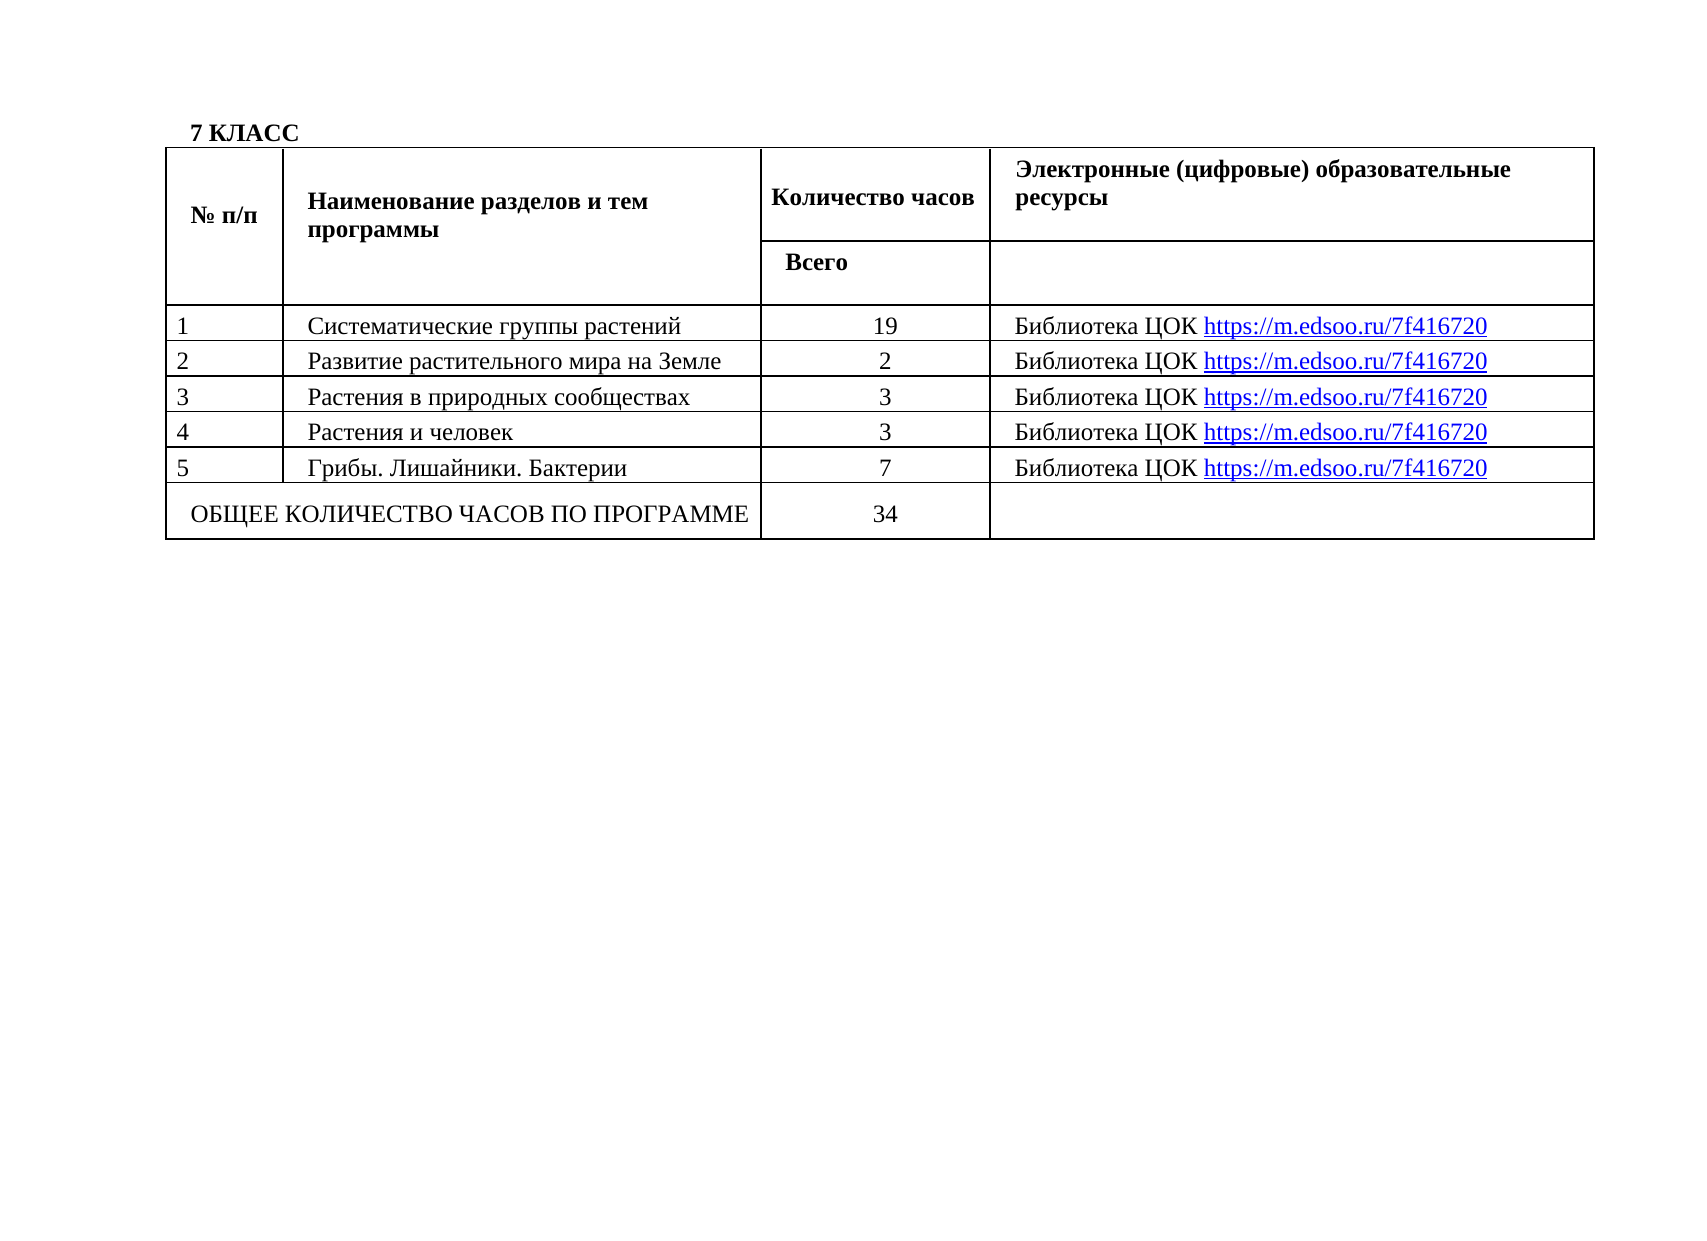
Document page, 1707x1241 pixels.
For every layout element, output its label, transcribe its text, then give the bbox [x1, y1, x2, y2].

text 7 КЛАСС [190, 118, 1618, 147]
table_cell 3 [762, 412, 989, 446]
table_header № п/п [167, 148, 283, 304]
table_cell [991, 242, 1593, 304]
table_cell 19 [762, 306, 989, 340]
table_cell Всего [762, 242, 989, 304]
table_cell Растения в природных сообществах [284, 377, 760, 411]
table_cell Грибы. Лишайники. Бактерии [284, 448, 760, 482]
table_cell 7 [762, 448, 989, 482]
table_cell Библиотека ЦОК https://m.edsoo.ru/7f416720 [991, 412, 1593, 446]
table_cell 3 [167, 377, 282, 411]
table_header Электронные (цифровые) образовательные ресурсы [991, 148, 1593, 240]
table_cell Библиотека ЦОК https://m.edsoo.ru/7f416720 [991, 306, 1593, 340]
table_cell 3 [762, 377, 989, 411]
table_cell [991, 483, 1593, 538]
table_cell Библиотека ЦОК https://m.edsoo.ru/7f416720 [991, 341, 1593, 375]
table_header Наименование разделов и тем программы [284, 148, 761, 304]
table_cell Библиотека ЦОК https://m.edsoo.ru/7f416720 [991, 448, 1593, 482]
table_cell Библиотека ЦОК https://m.edsoo.ru/7f416720 [991, 377, 1593, 411]
table_cell Растения и человек [284, 412, 760, 446]
table_cell 5 [167, 448, 282, 482]
table_header Количество часов [762, 148, 990, 240]
table_cell 2 [762, 341, 989, 375]
table_cell 1 [167, 306, 282, 340]
table_cell 34 [762, 483, 989, 538]
table_cell ОБЩЕЕ КОЛИЧЕСТВО ЧАСОВ ПО ПРОГРАММЕ [167, 483, 760, 538]
table_cell 2 [167, 341, 282, 375]
table_cell 4 [167, 412, 282, 446]
table_cell Систематические группы растений [284, 306, 760, 340]
table_cell Развитие растительного мира на Земле [284, 341, 760, 375]
